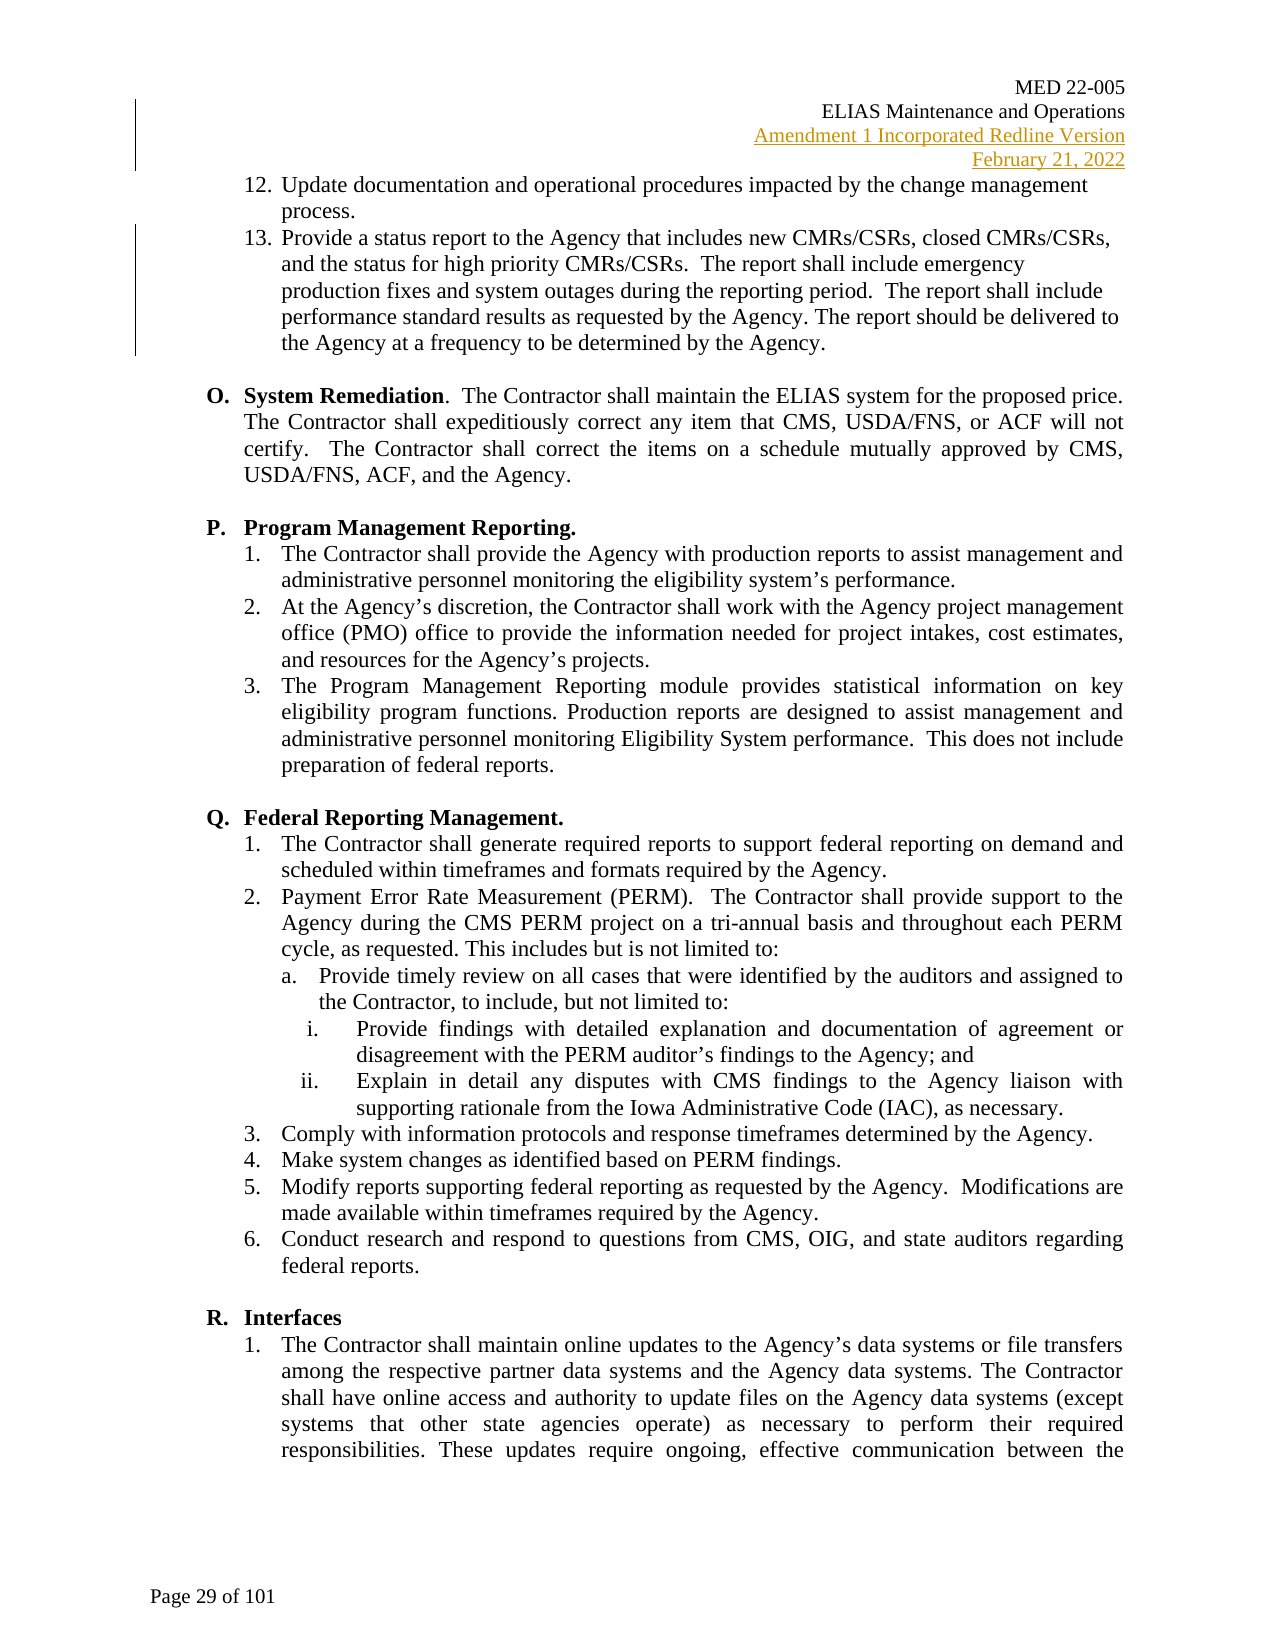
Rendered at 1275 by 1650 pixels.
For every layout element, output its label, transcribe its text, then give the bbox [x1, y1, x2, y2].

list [244, 1331, 1125, 1463]
list Program Management Reporting. [206, 514, 1125, 540]
list Provide timely review on all cases that were identified by the auditors and assigned to the Contractor, to include, but not limited to: [281, 962, 1125, 1014]
list Provide findings with detailed explanation and documentation of agreement or disagreement with the PERM auditor’s findings to the Agency; and [319, 1014, 1125, 1067]
list The Contractor shall provide the Agency with production reports to assist management and administrative personnel monitoring the eligibility system’s performance. [244, 540, 1125, 593]
list The Program Management Reporting module provides statistical information on key eligibility program functions. Production reports are designed to assist management and administrative personnel monitoring Eligibility System performance. This does not include preparation of federal reports. [244, 672, 1125, 777]
list Explain in detail any disputes with CMS findings to the Agency liaison with supporting rationale from the Iowa Administrative Code (IAC), as necessary. [319, 1067, 1125, 1120]
list System Remediation. The Contractor shall maintain the ELIAS system for the proposed price. The Contractor shall expeditiously correct any item that CMS, USDA/FNS, or ACF will not certify. The Contractor shall correct the items on a schedule mutually approved by CMS, USDA/FNS, ACF, and the Agency. [206, 382, 1125, 487]
list Update documentation and operational procedures impacted by the change management process. [244, 171, 1125, 224]
list Comply with information protocols and response timeframes determined by the Agency. [244, 1120, 1125, 1146]
list Payment Error Rate Measurement (PERM). The Contractor shall provide support to the Agency during the CMS PERM project on a tri-annual basis and throughout each PERM cycle, as requested. This includes but is not limited to: [244, 883, 1125, 962]
list The Contractor shall generate required reports to support federal reporting on demand and scheduled within timeframes and formats required by the Agency. [244, 830, 1125, 883]
list Federal Reporting Management. [206, 804, 1125, 830]
list Interfaces [206, 1304, 1125, 1331]
list Make system changes as identified based on PERM findings. [244, 1146, 1125, 1173]
list Modify reports supporting federal reporting as requested by the Agency. Modifications are made available within timeframes required by the Agency. [244, 1173, 1125, 1225]
list At the Agency’s discretion, the Contractor shall work with the Agency project management office (PMO) office to provide the information needed for project intakes, cost estimates, and resources for the Agency’s projects. [244, 593, 1125, 672]
list Conduct research and respond to questions from CMS, OIG, and state auditors regarding federal reports. [244, 1225, 1125, 1278]
list Provide a status report to the Agency that includes new CMRs/CSRs, closed CMRs/CSRs, and the status for high priority CMRs/CSRs. The report shall include emergency production fixes and system outages during the reporting period. The report shall include performance standard results as requested by the Agency. The report should be delivered to the Agency at a frequency to be determined by the Agency. [244, 224, 1125, 356]
